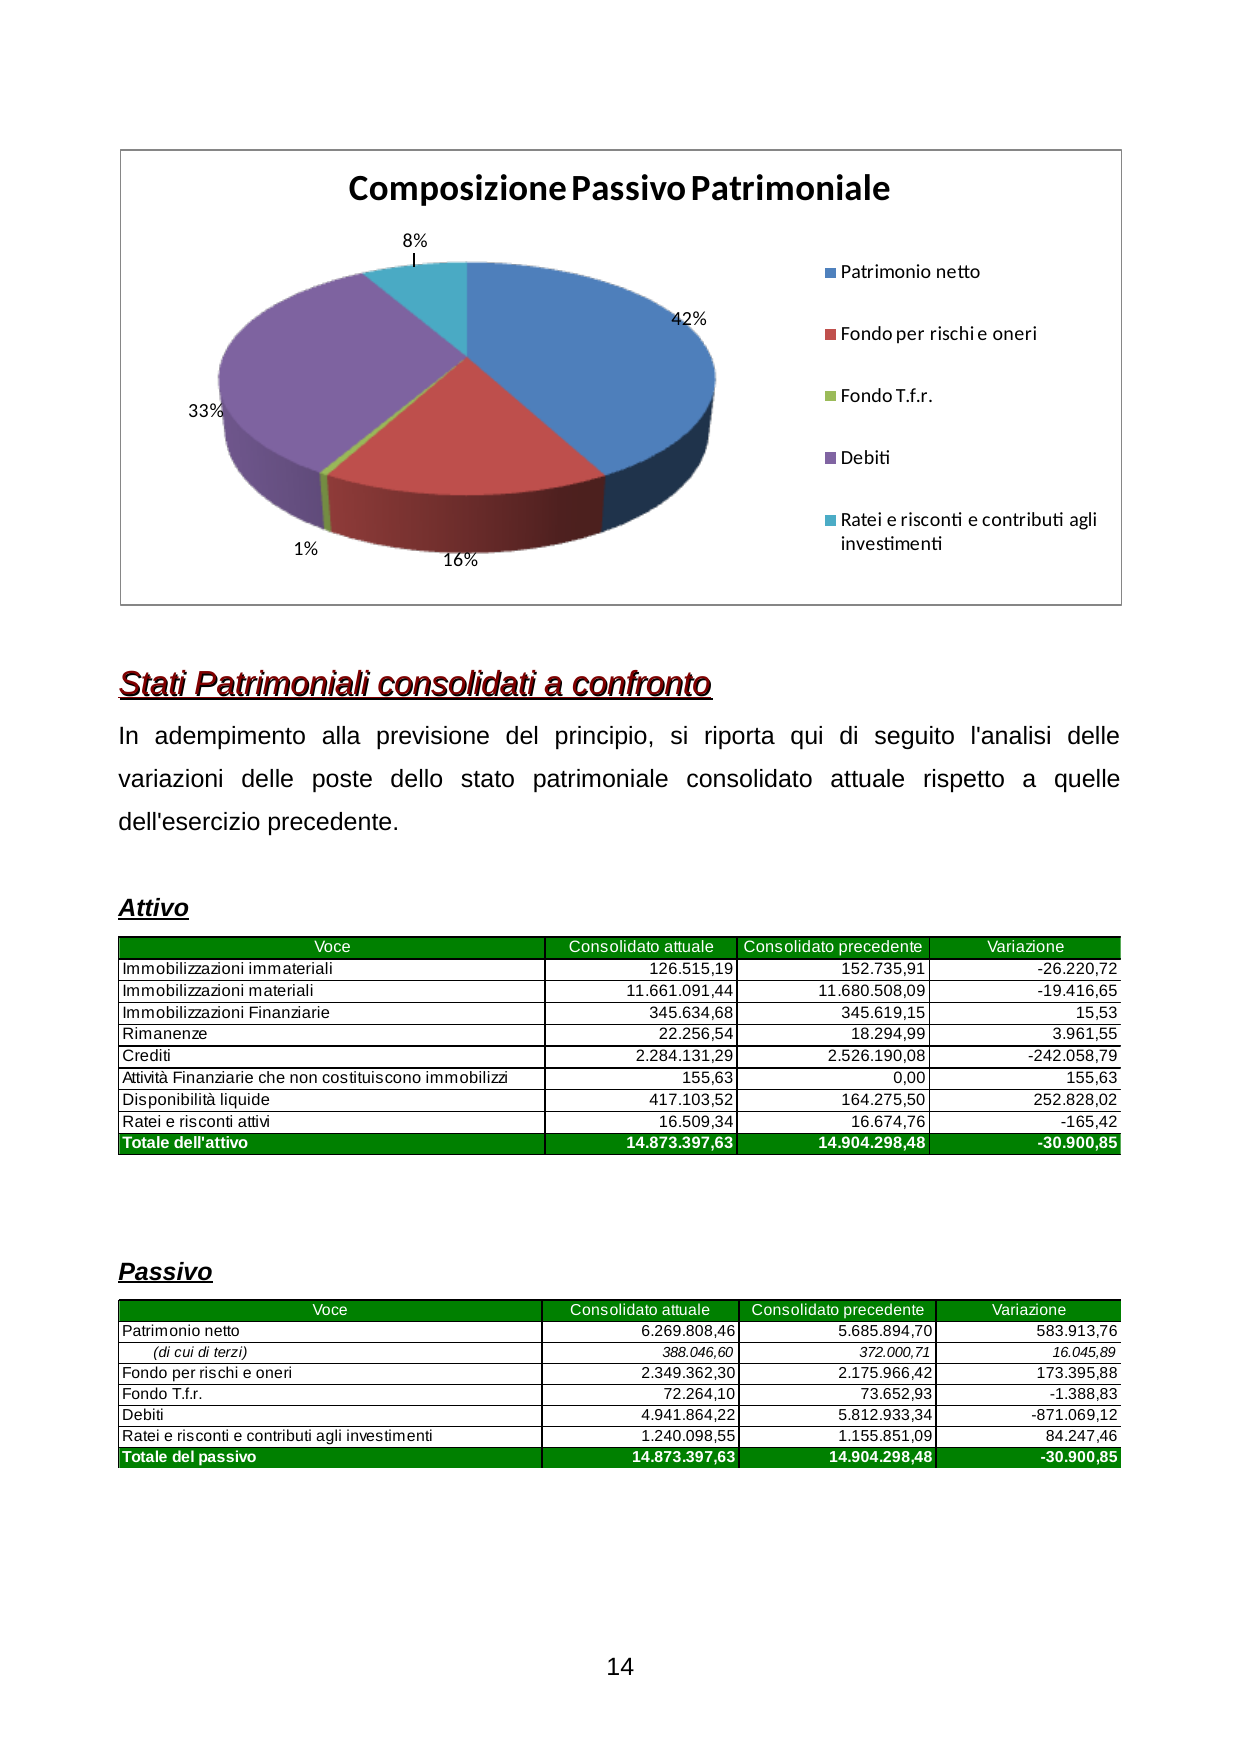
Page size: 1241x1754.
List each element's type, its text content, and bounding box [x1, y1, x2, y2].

text Stati Patrimoniali consolidati a confronto [118, 663, 1122, 702]
text Passivo [118, 1256, 1122, 1285]
text In adempimento alla previsione del principio, si riporta qui di seguito l'analisi delle variazioni delle poste dello stato patrimoniale consolidato attuale rispetto a quelle dell'esercizio precedente. [118, 721, 1122, 836]
text Attivo [118, 893, 1122, 922]
